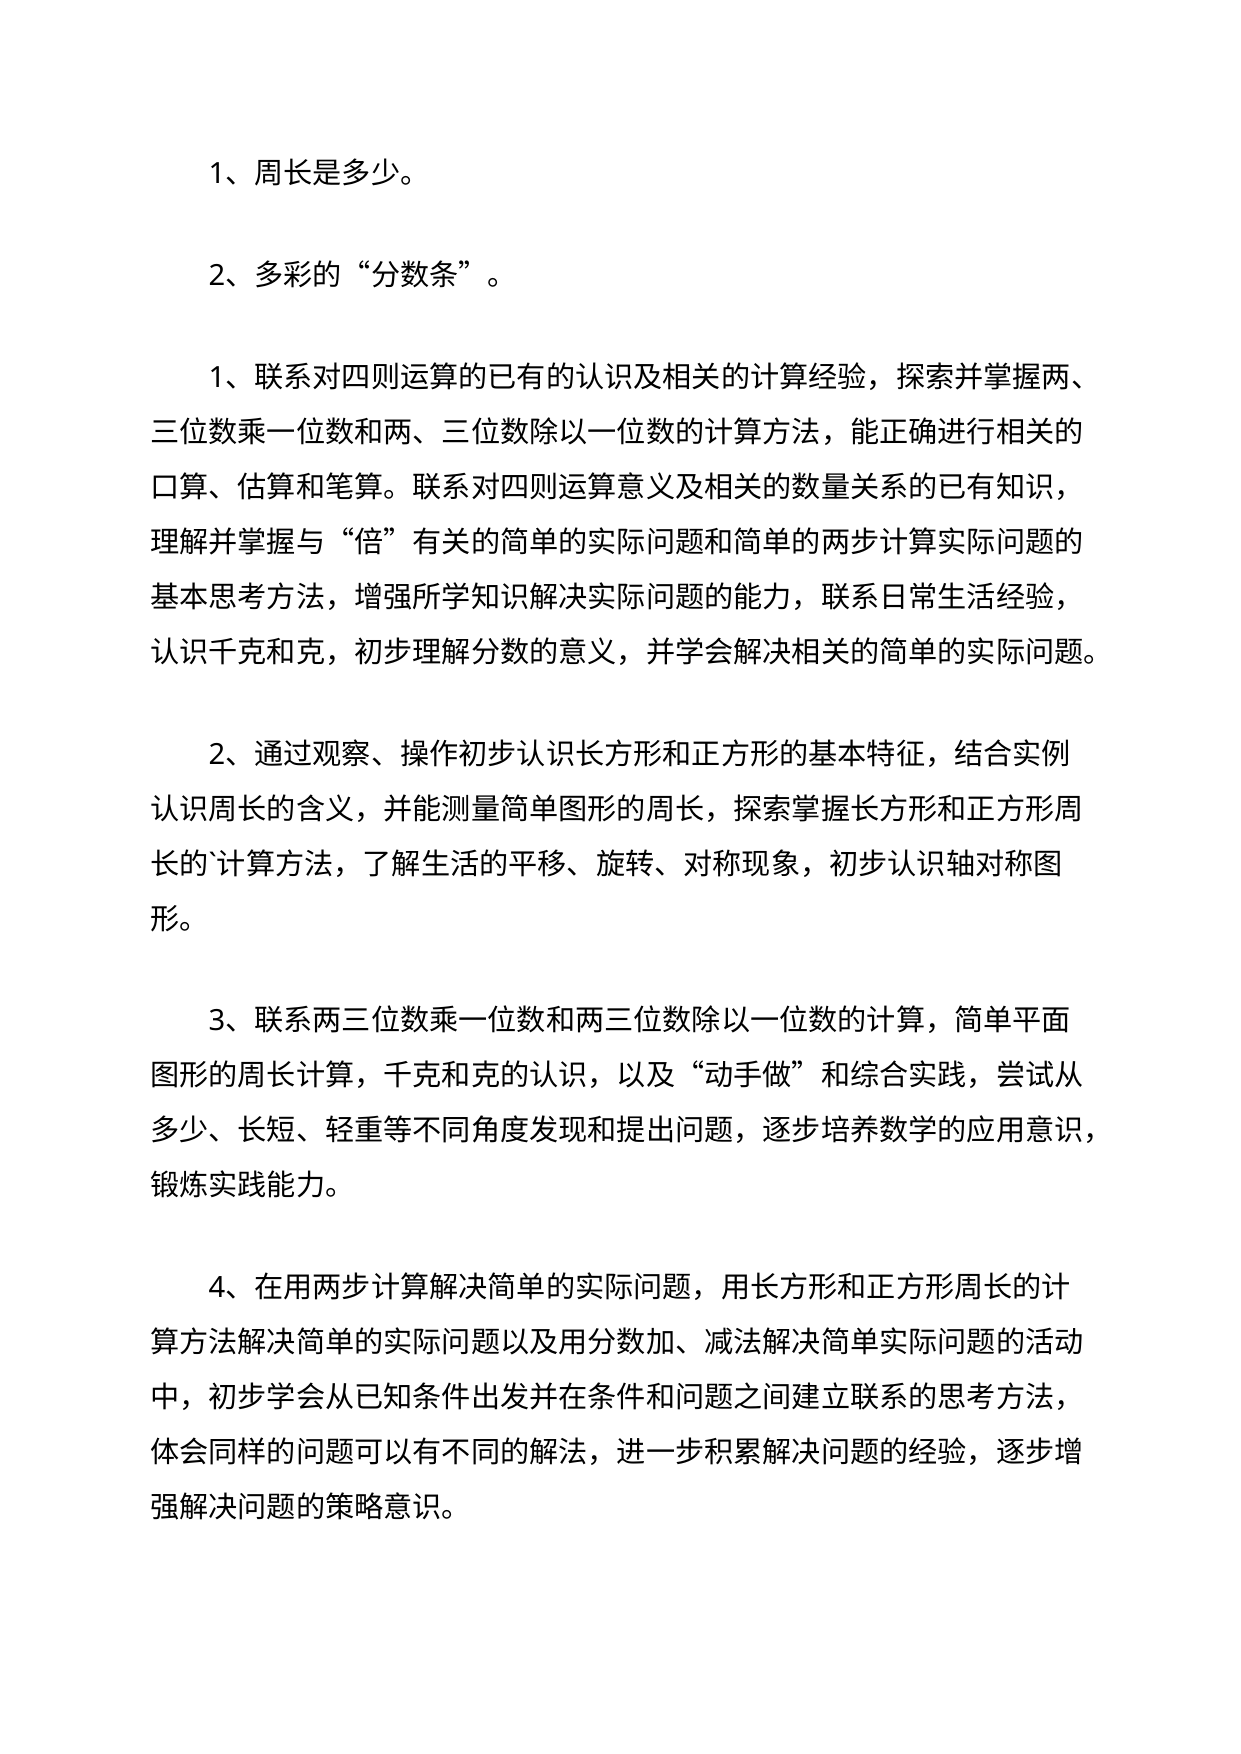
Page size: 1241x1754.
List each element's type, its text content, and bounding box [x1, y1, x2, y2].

text 2、通过观察、操作初步认识长方形和正方形的基本特征，结合实例认识周长的含义，并能测量简单图形的周长，探索掌握长方形和正方形周长的`计算方法，了解生活的平移、旋转、对称现象，初步认识轴对称图形。 [150, 730, 1090, 937]
text 2、多彩的“分数条”。 [150, 252, 1090, 294]
text 4、在用两步计算解决简单的实际问题，用长方形和正方形周长的计算方法解决简单的实际问题以及用分数加、减法解决简单实际问题的活动中，初步学会从已知条件出发并在条件和问题之间建立联系的思考方法，体会同样的问题可以有不同的解法，进一步积累解决问题的经验，逐步增强解决问题的策略意识。 [150, 1263, 1090, 1526]
text 1、联系对四则运算的已有的认识及相关的计算经验，探索并掌握两、三位数乘一位数和两、三位数除以一位数的计算方法，能正确进行相关的口算、估算和笔算。联系对四则运算意义及相关的数量关系的已有知识，理解并掌握与“倍”有关的简单的实际问题和简单的两步计算实际问题的基本思考方法，增强所学知识解决实际问题的能力，联系日常生活经验，认识千克和克，初步理解分数的意义，并学会解决相关的简单的实际问题。 [150, 354, 1090, 671]
text 3、联系两三位数乘一位数和两三位数除以一位数的计算，简单平面图形的周长计算，千克和克的认识，以及“动手做”和综合实践，尝试从多少、长短、轻重等不同角度发现和提出问题，逐步培养数学的应用意识，锻炼实践能力。 [150, 997, 1090, 1204]
text 1、周长是多少。 [150, 150, 1090, 192]
